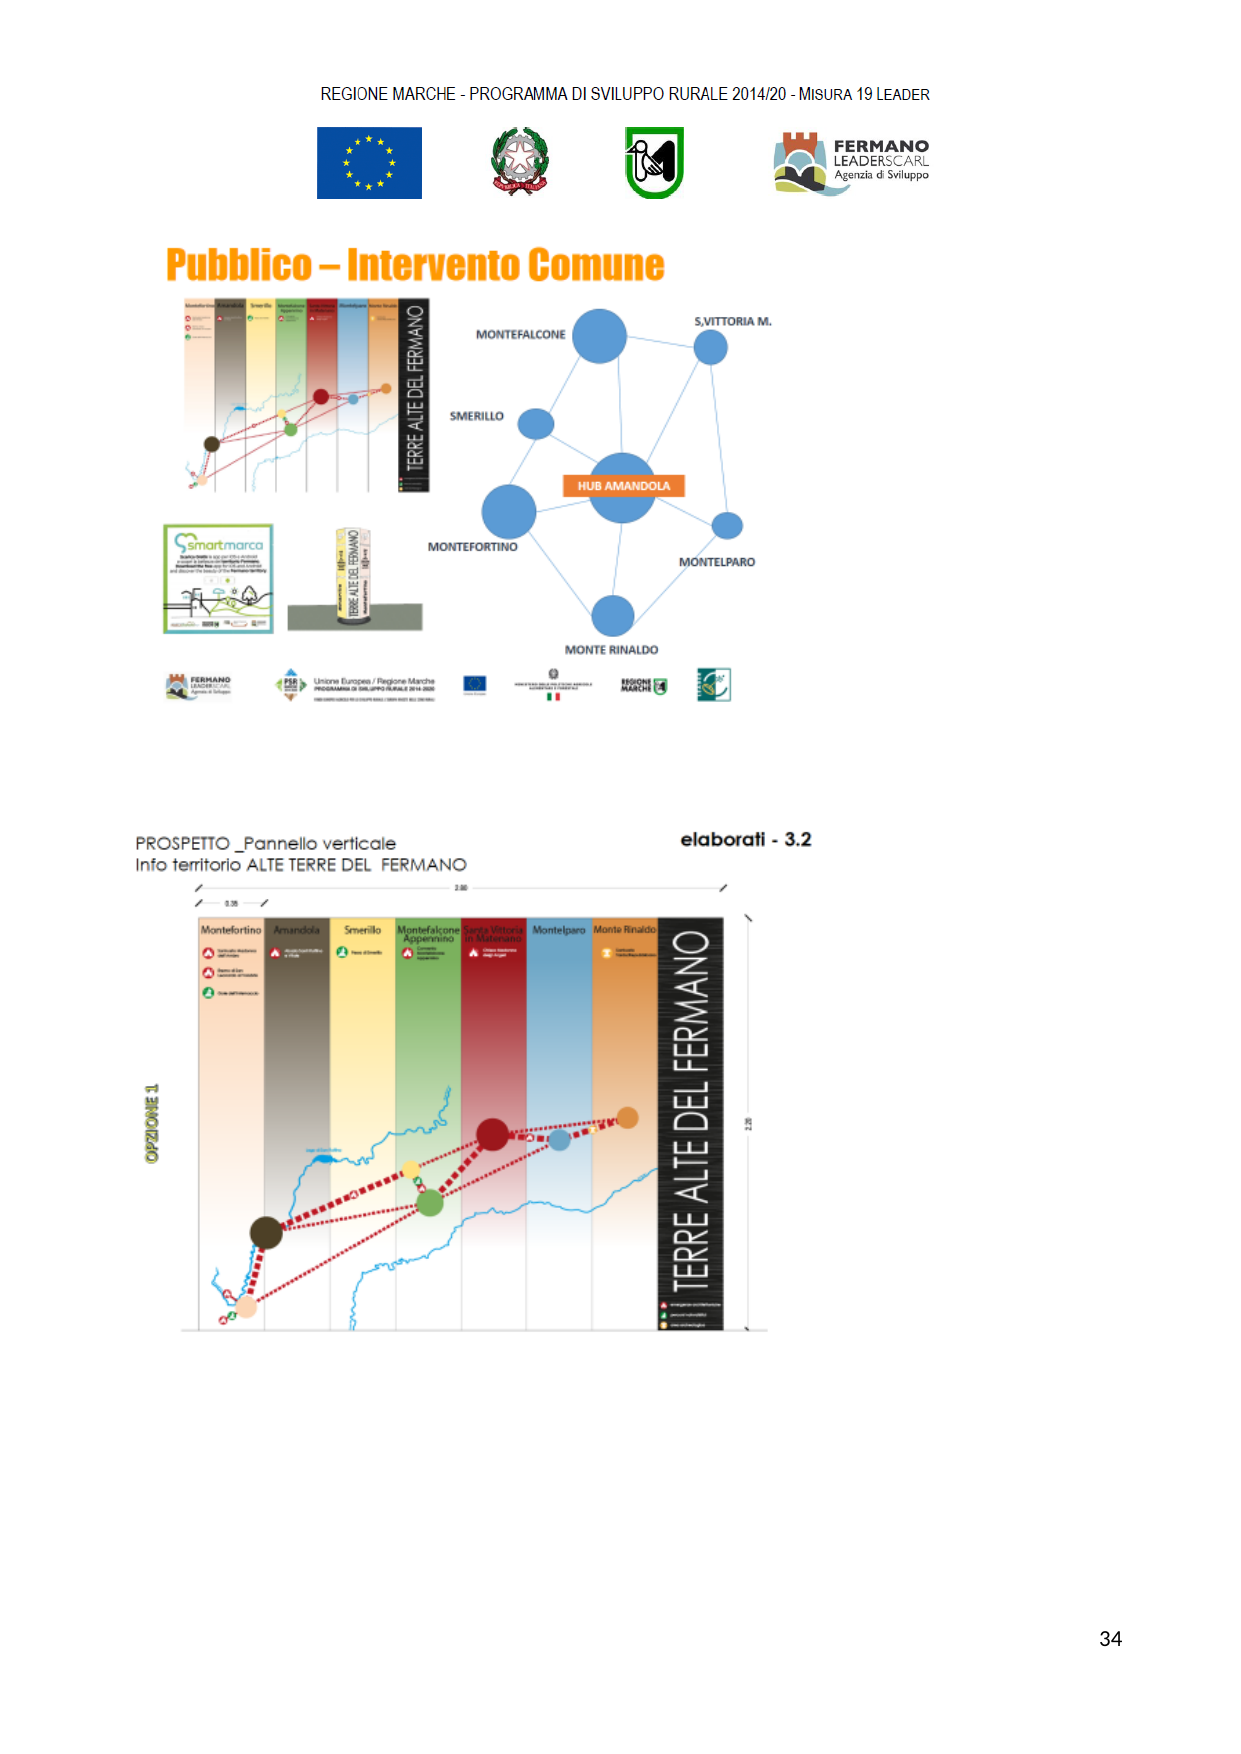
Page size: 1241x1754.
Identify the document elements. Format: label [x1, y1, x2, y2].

picture [118, 825, 819, 1351]
picture [118, 215, 781, 713]
